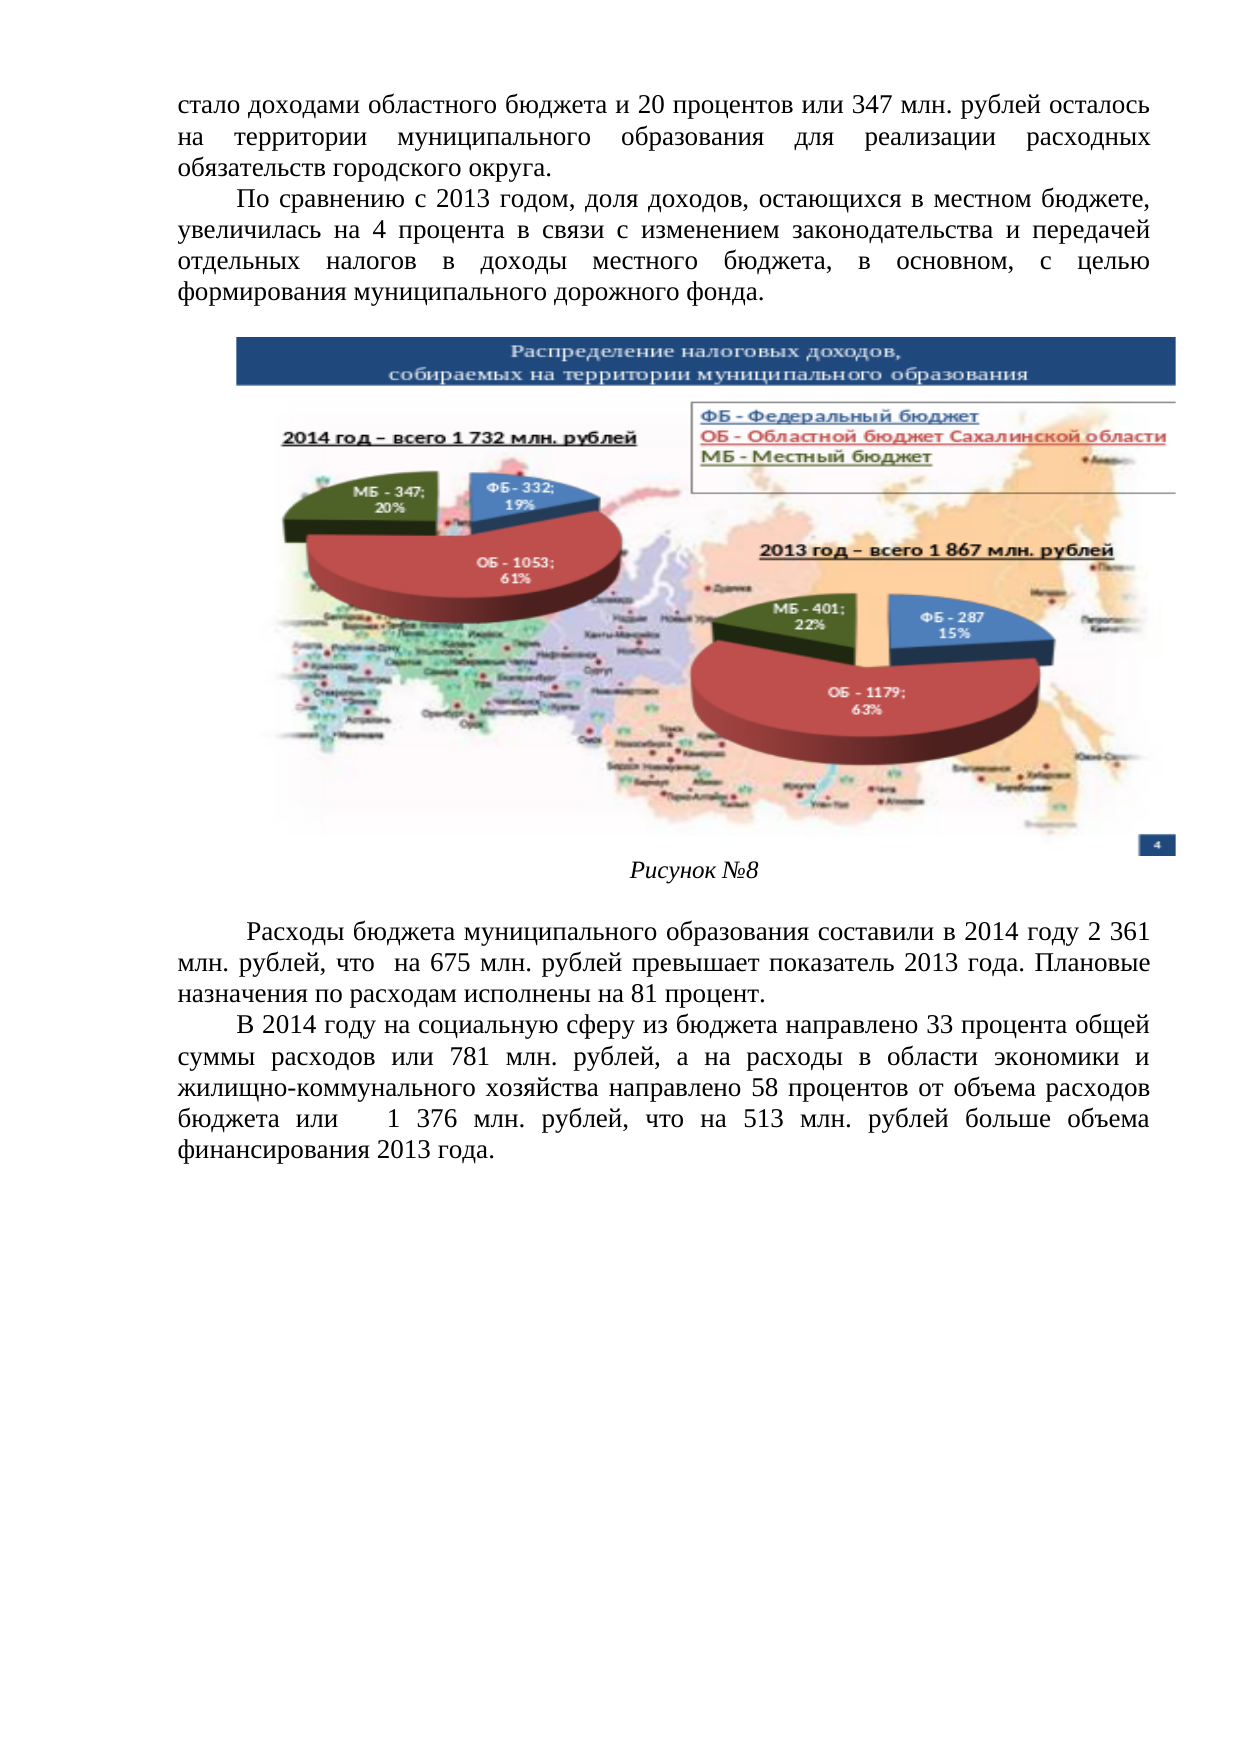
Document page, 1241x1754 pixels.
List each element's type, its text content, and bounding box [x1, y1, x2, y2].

text В 2014 году на социальную сферу из бюджета направлено 33 процента общей суммы расходов или 781 млн. рублей, а на расходы в области экономики и жилищно-коммунального хозяйства направлено 58 процентов от объема расходов бюджета или 1 376 млн. рублей, что на 513 млн. рублей больше объема финансирования 2013 года. [177, 1008, 1152, 1164]
text Расходы бюджета муниципального образования составили в 2014 году 2 361 млн. рублей, что на 675 млн. рублей превышает показатель 2013 года. Плановые назначения по расходам исполнены на 81 процент. [177, 915, 1152, 1008]
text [177, 89, 1152, 182]
text По сравнению с 2013 годом, доля доходов, остающихся в местном бюджете, увеличилась на 4 процента в связи с изменением законодательства и передачей отдельных налогов в доходы местного бюджета, в основном, с целью формирования муниципального дорожного фонда. [177, 182, 1152, 307]
text Рисунок №8 [177, 855, 1152, 884]
